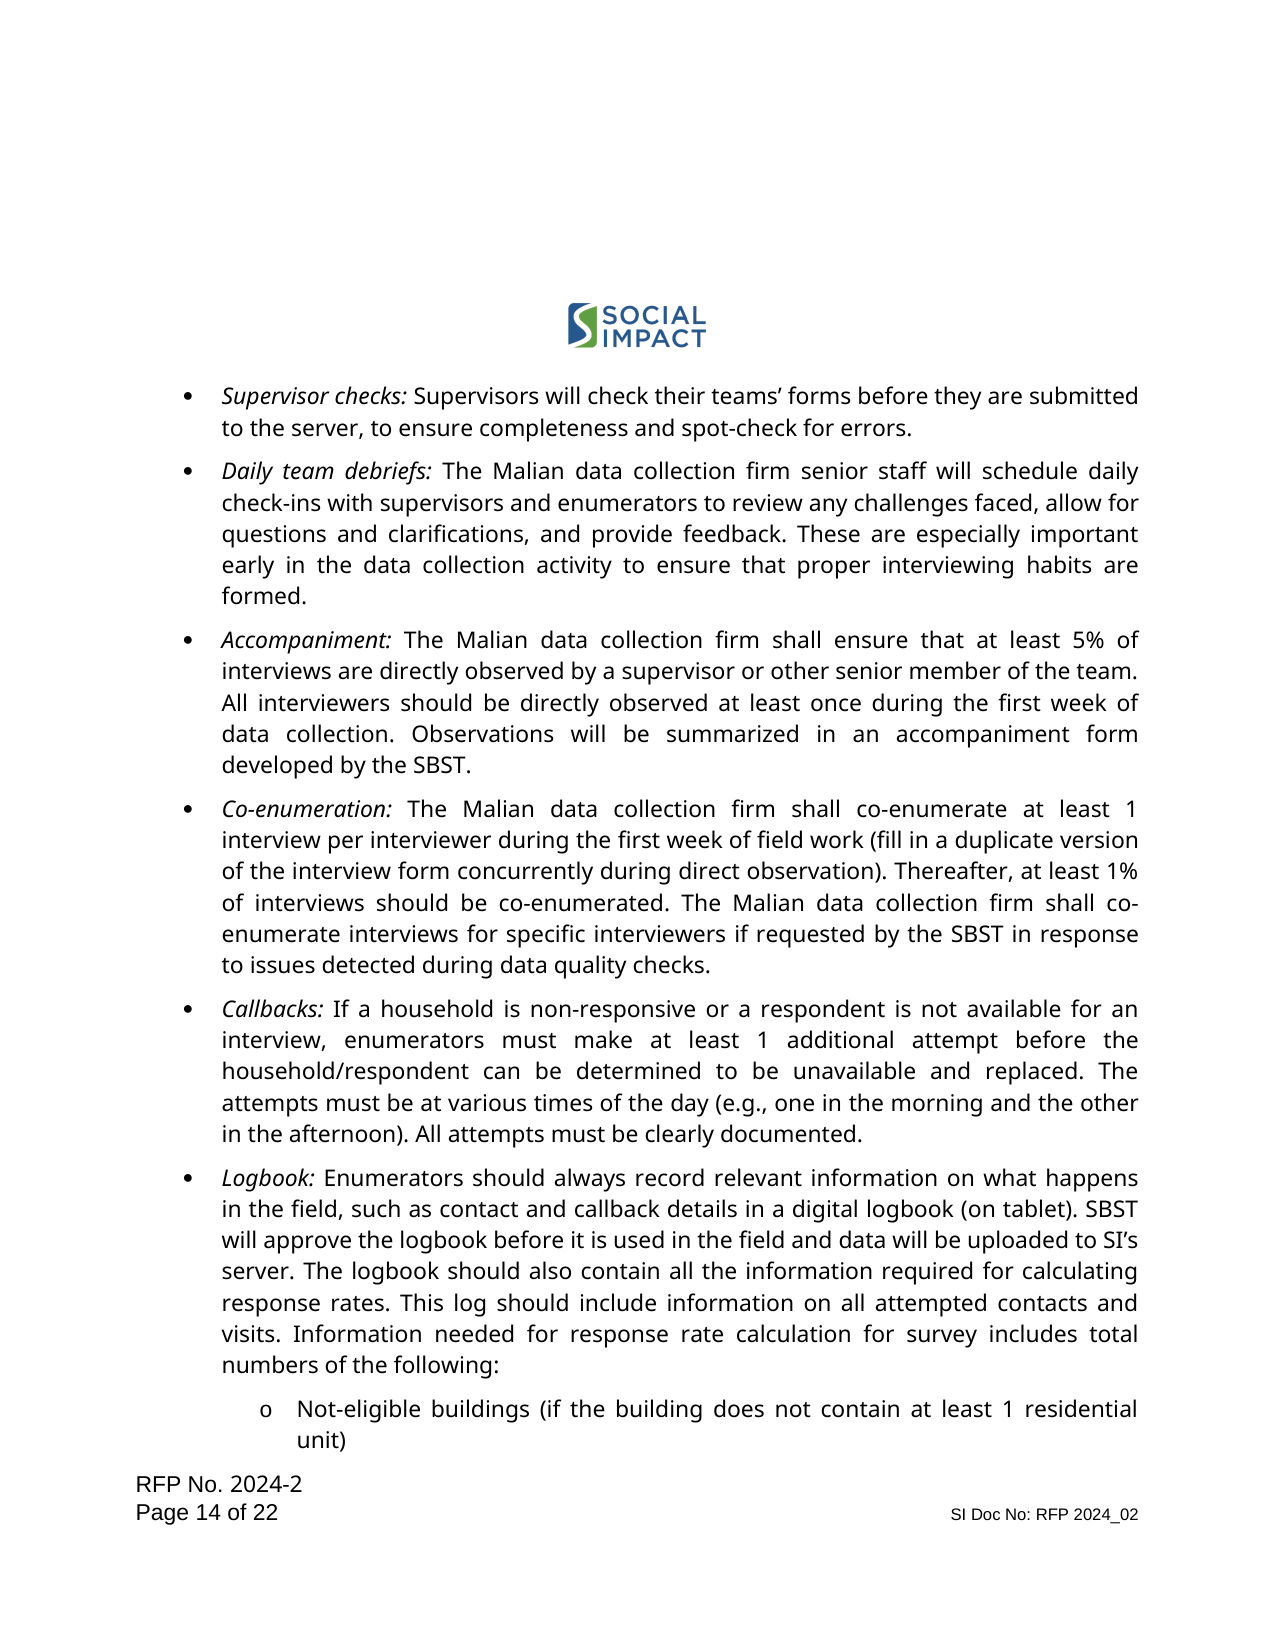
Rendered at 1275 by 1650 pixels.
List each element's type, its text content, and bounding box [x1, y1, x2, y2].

list Callbacks: If a household is non-responsive or a respondent is not available for an interview, enumerators must make at least 1 additional attempt before the household/respondent can be determined to be unavailable and replaced. The attempts must be at various times of the day (e.g., one in the morning and the other in the afternoon). All attempts must be clearly documented. [184, 993, 1139, 1149]
list Not-eligible buildings (if the building does not contain at least 1 residential unit) [259, 1393, 1139, 1455]
picture [563, 303, 712, 370]
list Co-enumeration: The Malian data collection firm shall co-enumerate at least 1 interview per interviewer during the first week of field work (fill in a duplicate version of the interview form concurrently during direct observation). Thereafter, at least 1% of interviews should be co-enumerated. The Malian data collection firm shall co-enumerate interviews for specific interviewers if requested by the SBST in response to issues detected during data quality checks. [184, 793, 1139, 980]
list Logbook: Enumerators should always record relevant information on what happens in the field, such as contact and callback details in a digital logbook (on tablet). SBST will approve the logbook before it is used in the field and data will be uploaded to SI’s server. The logbook should also contain all the information required for calculating response rates. This log should include information on all attempted contacts and visits. Information needed for response rate calculation for survey includes total numbers of the following: [184, 1161, 1139, 1380]
list Daily team debriefs: The Malian data collection firm senior staff will schedule daily check-ins with supervisors and enumerators to review any challenges faced, allow for questions and clarifications, and provide feedback. These are especially important early in the data collection activity to ensure that proper interviewing habits are formed. [184, 455, 1139, 611]
list Accompaniment: The Malian data collection firm shall ensure that at least 5% of interviews are directly observed by a supervisor or other senior member of the team. All interviewers should be directly observed at least once during the first week of data collection. Observations will be summarized in an accompaniment form developed by the SBST. [184, 624, 1139, 780]
list Supervisor checks: Supervisors will check their teams’ forms before they are submitted to the server, to ensure completeness and spot-check for errors. [184, 380, 1139, 443]
